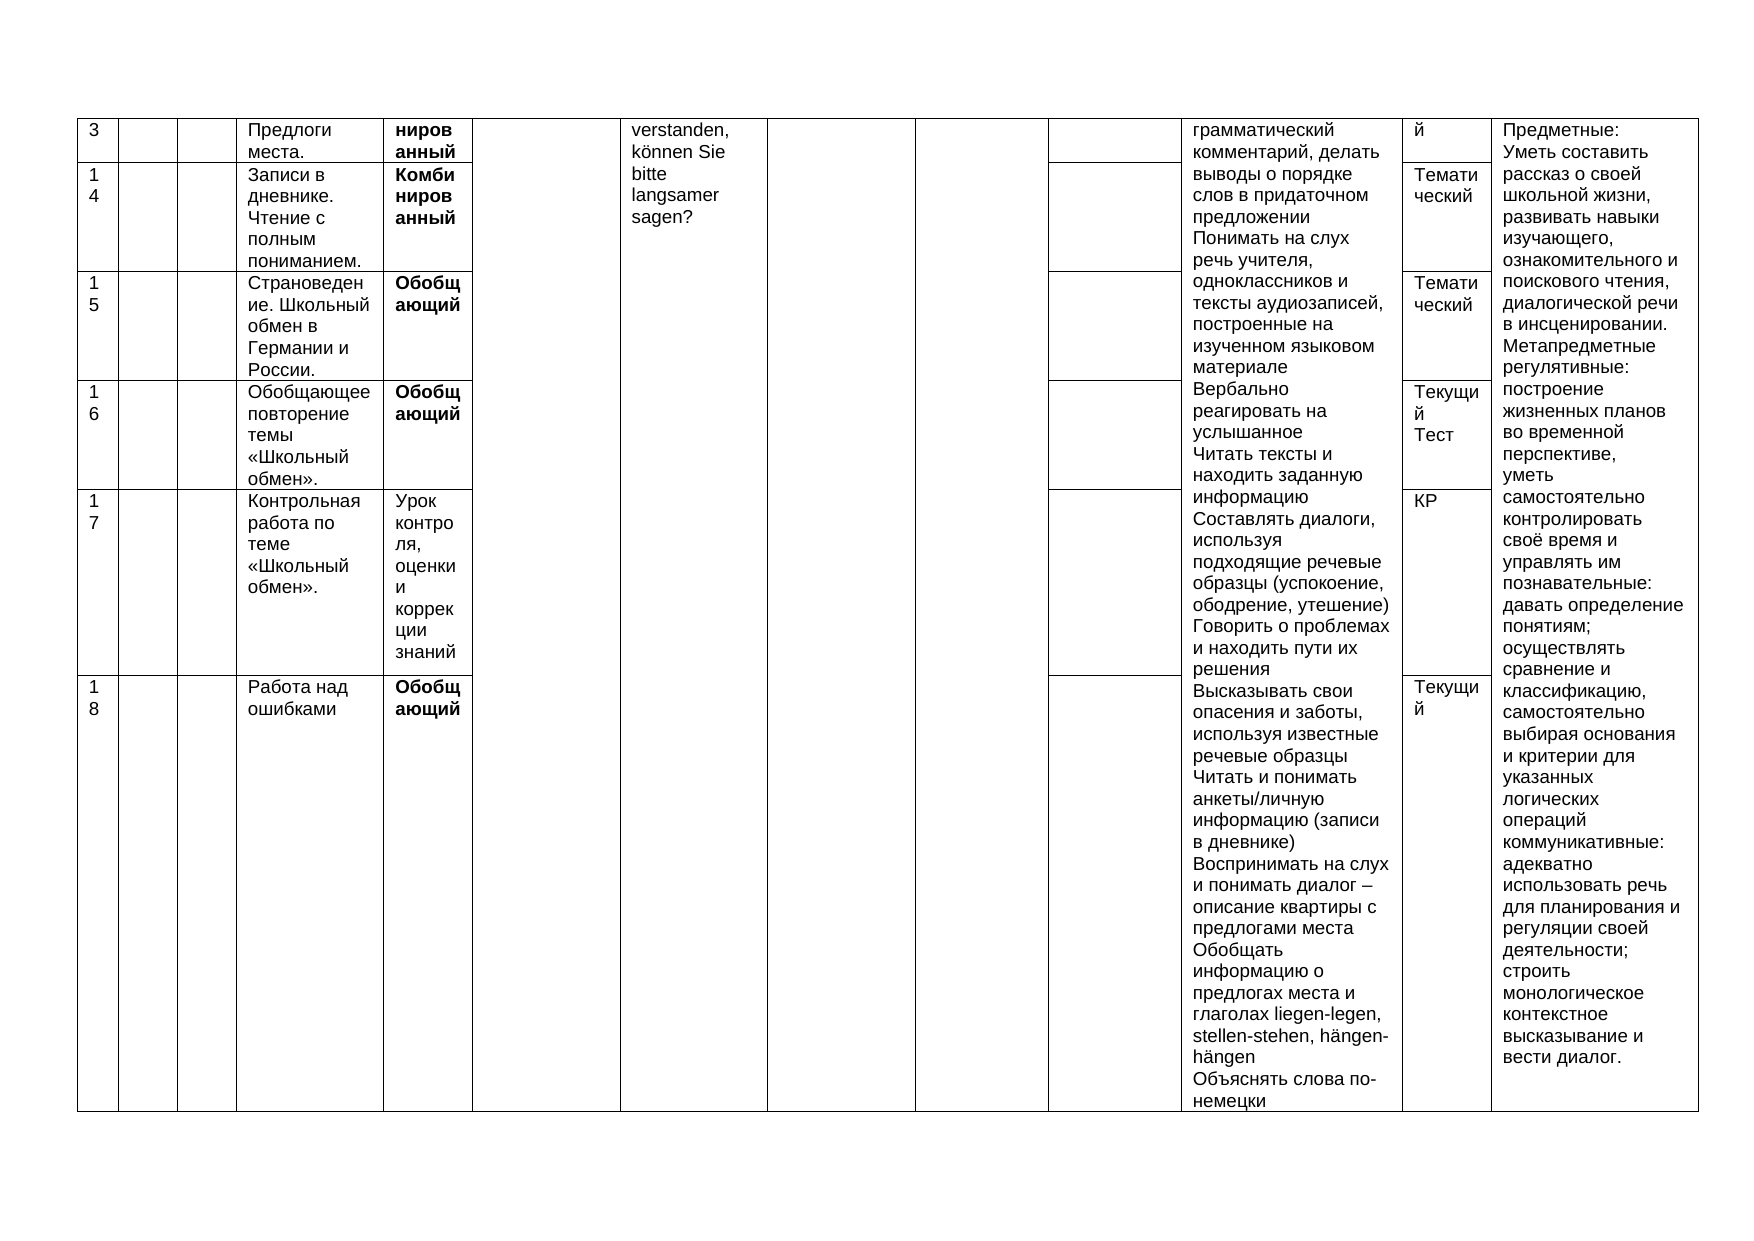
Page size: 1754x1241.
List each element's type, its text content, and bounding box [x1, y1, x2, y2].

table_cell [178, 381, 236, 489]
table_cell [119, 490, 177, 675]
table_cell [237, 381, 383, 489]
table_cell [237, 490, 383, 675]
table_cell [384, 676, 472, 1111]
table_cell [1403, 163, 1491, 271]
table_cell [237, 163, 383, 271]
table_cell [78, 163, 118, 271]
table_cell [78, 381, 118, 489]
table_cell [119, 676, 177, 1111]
table_cell [178, 119, 236, 162]
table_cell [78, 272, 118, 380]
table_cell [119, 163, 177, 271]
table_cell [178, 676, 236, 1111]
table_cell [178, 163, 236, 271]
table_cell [237, 119, 383, 162]
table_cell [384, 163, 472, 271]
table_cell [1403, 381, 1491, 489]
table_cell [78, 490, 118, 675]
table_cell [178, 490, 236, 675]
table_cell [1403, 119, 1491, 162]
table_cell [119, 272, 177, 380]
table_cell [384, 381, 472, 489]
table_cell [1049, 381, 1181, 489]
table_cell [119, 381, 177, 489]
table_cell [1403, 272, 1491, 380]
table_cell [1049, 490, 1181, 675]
table_cell Комбинированный [384, 119, 472, 162]
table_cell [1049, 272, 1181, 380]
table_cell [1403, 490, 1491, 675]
table_cell 13 [78, 119, 118, 162]
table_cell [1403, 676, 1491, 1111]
table_cell [119, 119, 177, 162]
table_cell [1049, 119, 1181, 162]
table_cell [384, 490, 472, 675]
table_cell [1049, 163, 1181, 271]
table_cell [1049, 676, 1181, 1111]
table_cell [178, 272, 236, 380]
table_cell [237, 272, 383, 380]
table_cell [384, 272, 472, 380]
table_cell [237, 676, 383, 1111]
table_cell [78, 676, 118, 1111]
